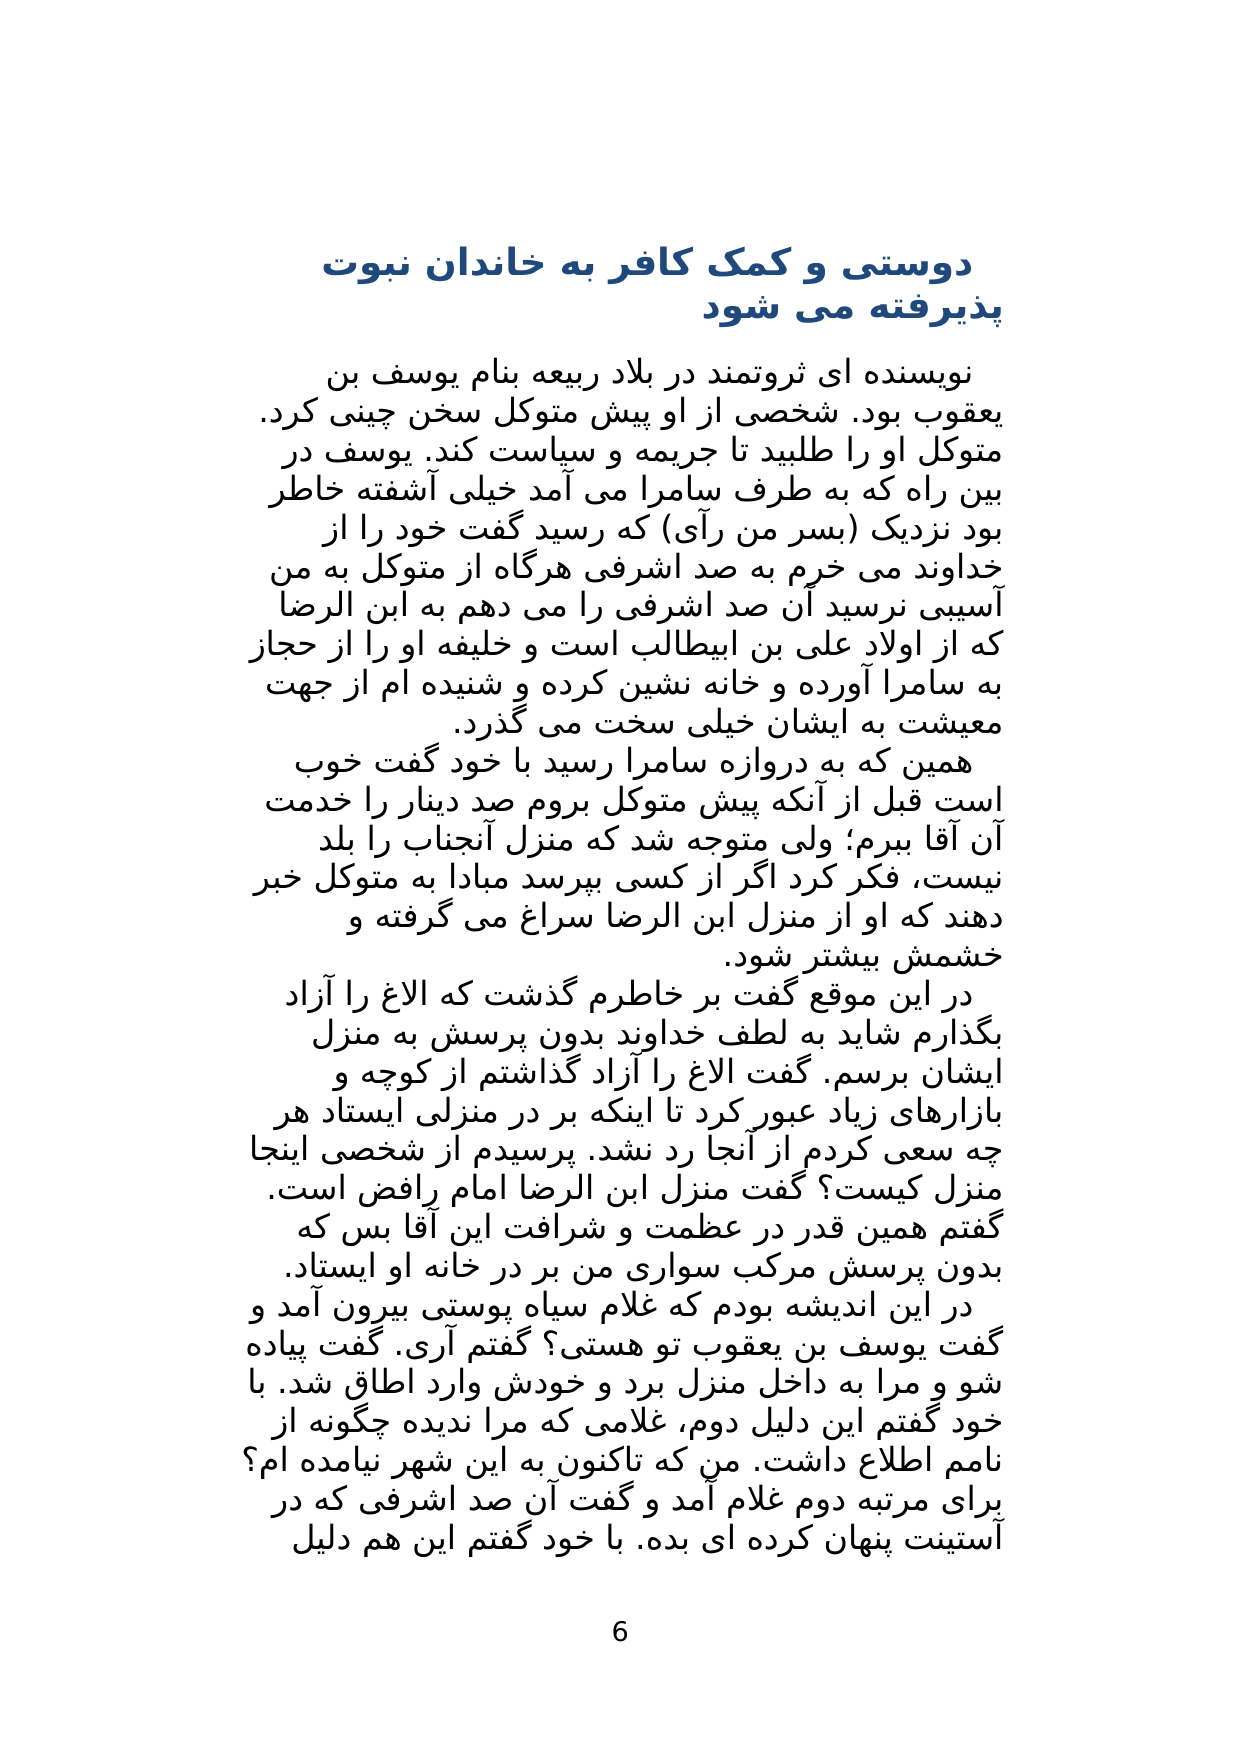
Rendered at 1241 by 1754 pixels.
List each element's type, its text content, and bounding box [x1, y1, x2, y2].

text نویسنده ای ثروتمند در بلاد ربیعه بنام یوسف بن یعقوب بود. شخصی از او پیش متوکل سخن چینی کرد. متوکل او را طلبید تا جریمه و سیاست کند. یوسف در بین راه که به طرف سامرا می آمد خیلی آشفته خاطر بود نزدیک (بسر من رآی) که رسید گفت خود را از خداوند می خرم به صد اشرفی هرگاه از متوکل به من آسیبی نرسید آن صد اشرفی را می دهم به ابن الرضا که از اولاد علی بن ابیطالب است و خلیفه او را از حجاز به سامرا آورده و خانه نشین کرده و شنیده ام از جهت معیشت به ایشان خیلی سخت می گذرد. [236, 353, 1004, 741]
text همین که به دروازه سامرا رسید با خود گفت خوب است قبل از آنکه پیش متوکل بروم صد دینار را خدمت آن آقا ببرم؛ ولی متوجه شد که منزل آنجناب را بلد نیست، فکر کرد اگر از کسی بپرسد مبادا به متوکل خبر دهند که او از منزل ابن الرضا سراغ می گرفته و خشمش بیشتر شود. [236, 741, 1004, 974]
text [236, 1285, 1004, 1557]
subtitle دوستی و کمک کافر به خاندان نبوت پذیرفته می شود [236, 241, 1004, 328]
text در این موقع گفت بر خاطرم گذشت که الاغ را آزاد بگذارم شاید به لطف خداوند بدون پرسش به منزل ایشان برسم. گفت الاغ را آزاد گذاشتم از کوچه و بازارهای زیاد عبور کرد تا اینکه بر در منزلی ایستاد هر چه سعی کردم از آنجا رد نشد. پرسیدم از شخصی اینجا منزل کیست؟ گفت منزل ابن الرضا امام رافض است. گفتم همین قدر در عظمت و شرافت این آقا بس که بدون پرسش مرکب سواری من بر در خانه او ایستاد. [236, 974, 1004, 1285]
